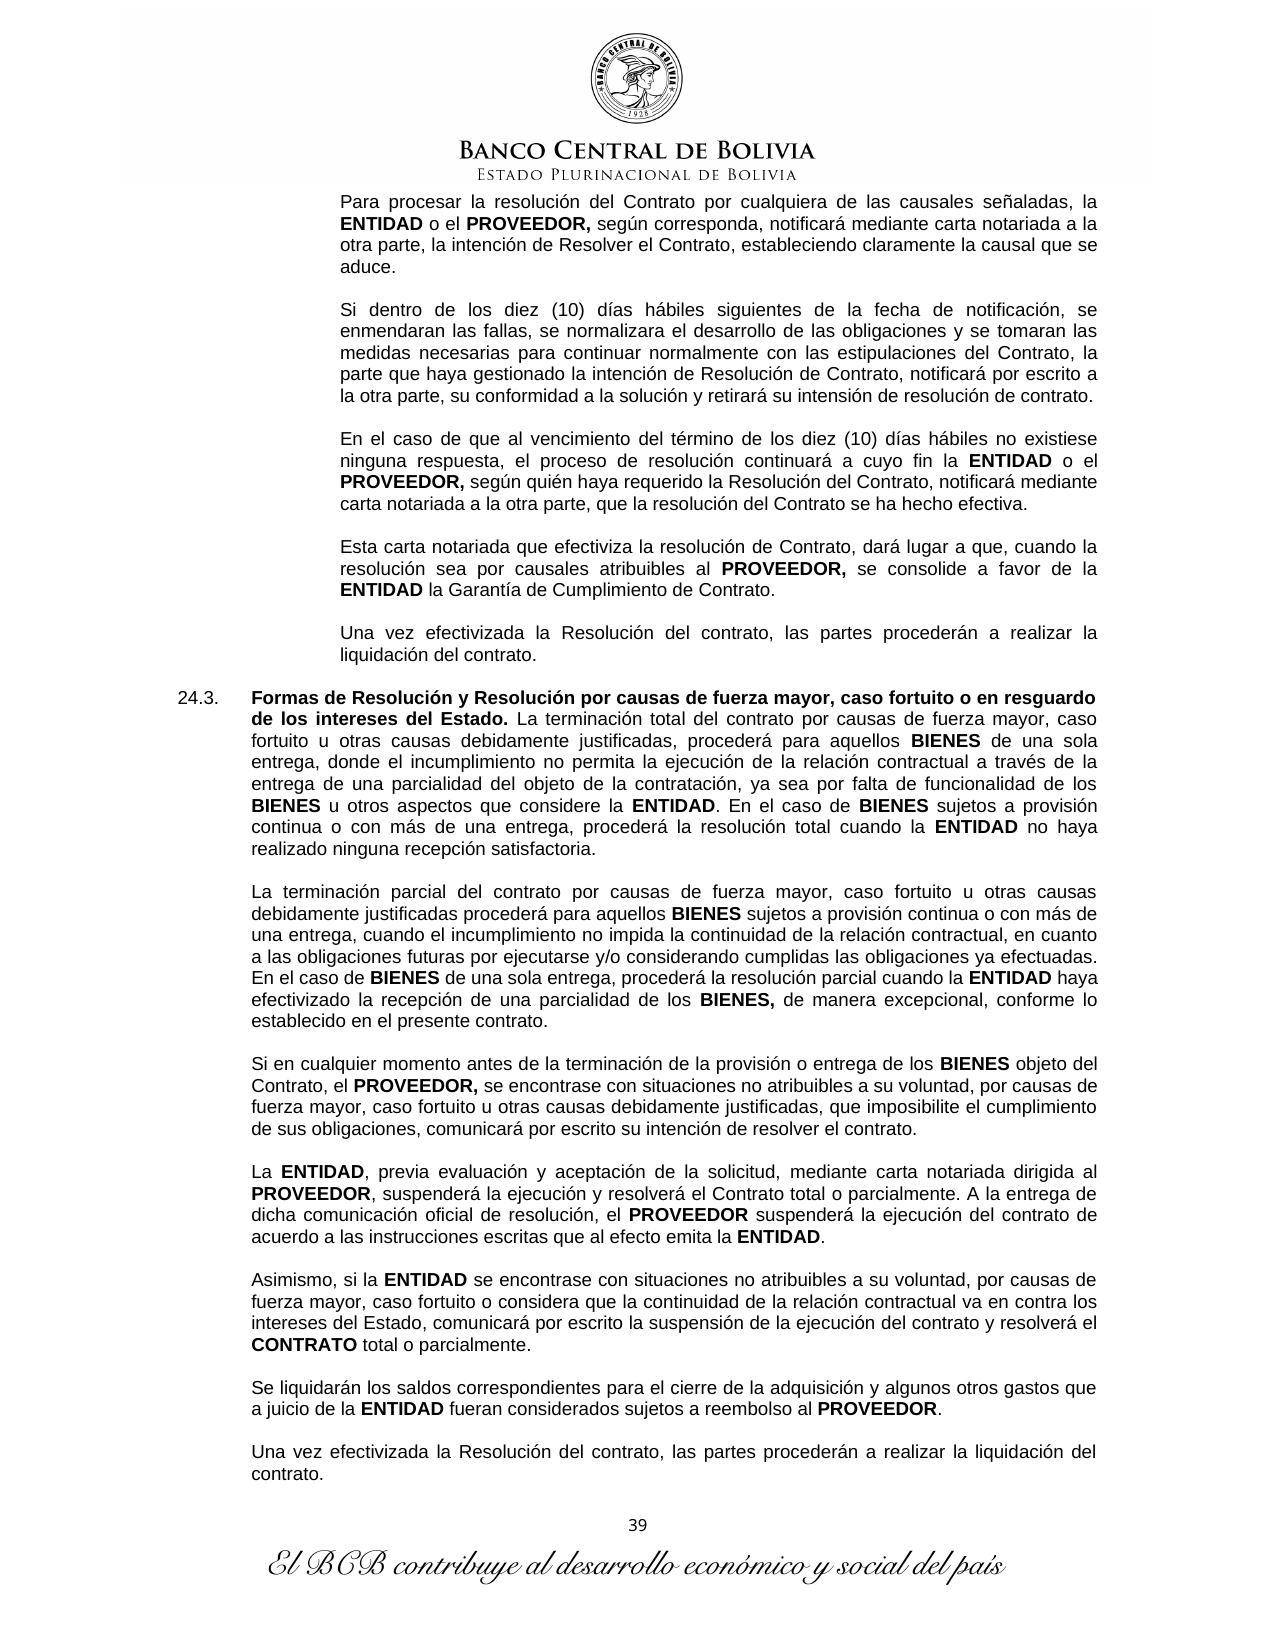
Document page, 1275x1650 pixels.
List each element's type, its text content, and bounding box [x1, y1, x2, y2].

list Formas de Resolución y Resolución por causas de fuerza mayor, caso fortuito o en resguardo de los intereses del Estado. La terminación total del contrato por causas de fuerza mayor, caso fortuito u otras causas debidamente justificadas, procederá para aquellos BIENES de una sola entrega, donde el incumplimiento no permita la ejecución de la relación contractual a través de la entrega de una parcialidad del objeto de la contratación, ya sea por falta de funcionalidad de los BIENES u otros aspectos que considere la ENTIDAD. En el caso de BIENES sujetos a provisión continua o con más de una entrega, procederá la resolución total cuando la ENTIDAD no haya realizado ninguna recepción satisfactoria. [177, 687, 1098, 859]
text Para procesar la resolución del Contrato por cualquiera de las causales señaladas, la ENTIDAD o el PROVEEDOR, según corresponda, notificará mediante carta notariada a la otra parte, la intención de Resolver el Contrato, estableciendo claramente la causal que se aduce. [340, 185, 1098, 277]
text Una vez efectivizada la Resolución del contrato, las partes procederán a realizar la liquidación del contrato. [251, 1441, 1098, 1484]
picture [268, 1550, 1007, 1585]
text Se liquidarán los saldos correspondientes para el cierre de la adquisición y algunos otros gastos que a juicio de la ENTIDAD fueran considerados sujetos a reembolso al PROVEEDOR. [251, 1377, 1098, 1420]
text Esta carta notariada que efectiviza la resolución de Contrato, dará lugar a que, cuando la resolución sea por causales atribuibles al PROVEEDOR, se consolide a favor de la ENTIDAD la Garantía de Cumplimiento de Contrato. [340, 536, 1098, 600]
text Si dentro de los diez (10) días hábiles siguientes de la fecha de notificación, se enmendaran las fallas, se normalizara el desarrollo de las obligaciones y se tomaran las medidas necesarias para continuar normalmente con las estipulaciones del Contrato, la parte que haya gestionado la intención de Resolución de Contrato, notificará por escrito a la otra parte, su conformidad a la solución y retirará su intensión de resolución de contrato. [340, 298, 1098, 406]
text En el caso de que al vencimiento del término de los diez (10) días hábiles no existiese ninguna respuesta, el proceso de resolución continuará a cuyo fin la ENTIDAD o el PROVEEDOR, según quién haya requerido la Resolución del Contrato, notificará mediante carta notariada a la otra parte, que la resolución del Contrato se ha hecho efectiva. [340, 428, 1098, 514]
text La ENTIDAD, previa evaluación y aceptación de la solicitud, mediante carta notariada dirigida al PROVEEDOR, suspenderá la ejecución y resolverá el Contrato total o parcialmente. A la entrega de dicha comunicación oficial de resolución, el PROVEEDOR suspenderá la ejecución del contrato de acuerdo a las instrucciones escritas que al efecto emita la ENTIDAD. [251, 1161, 1098, 1247]
text Una vez efectivizada la Resolución del contrato, las partes procederán a realizar la liquidación del contrato. [340, 622, 1098, 665]
picture [114, 3, 1155, 185]
text Asimismo, si la ENTIDAD se encontrase con situaciones no atribuibles a su voluntad, por causas de fuerza mayor, caso fortuito o considera que la continuidad de la relación contractual va en contra los intereses del Estado, comunicará por escrito la suspensión de la ejecución del contrato y resolverá el CONTRATO total o parcialmente. [251, 1269, 1098, 1355]
text La terminación parcial del contrato por causas de fuerza mayor, caso fortuito u otras causas debidamente justificadas procederá para aquellos BIENES sujetos a provisión continua o con más de una entrega, cuando el incumplimiento no impida la continuidad de la relación contractual, en cuanto a las obligaciones futuras por ejecutarse y/o considerando cumplidas las obligaciones ya efectuadas. En el caso de BIENES de una sola entrega, procederá la resolución parcial cuando la ENTIDAD haya efectivizado la recepción de una parcialidad de los BIENES, de manera excepcional, conforme lo establecido en el presente contrato. [251, 881, 1098, 1032]
text Si en cualquier momento antes de la terminación de la provisión o entrega de los BIENES objeto del Contrato, el PROVEEDOR, se encontrase con situaciones no atribuibles a su voluntad, por causas de fuerza mayor, caso fortuito u otras causas debidamente justificadas, que imposibilite el cumplimiento de sus obligaciones, comunicará por escrito su intención de resolver el contrato. [251, 1053, 1098, 1139]
